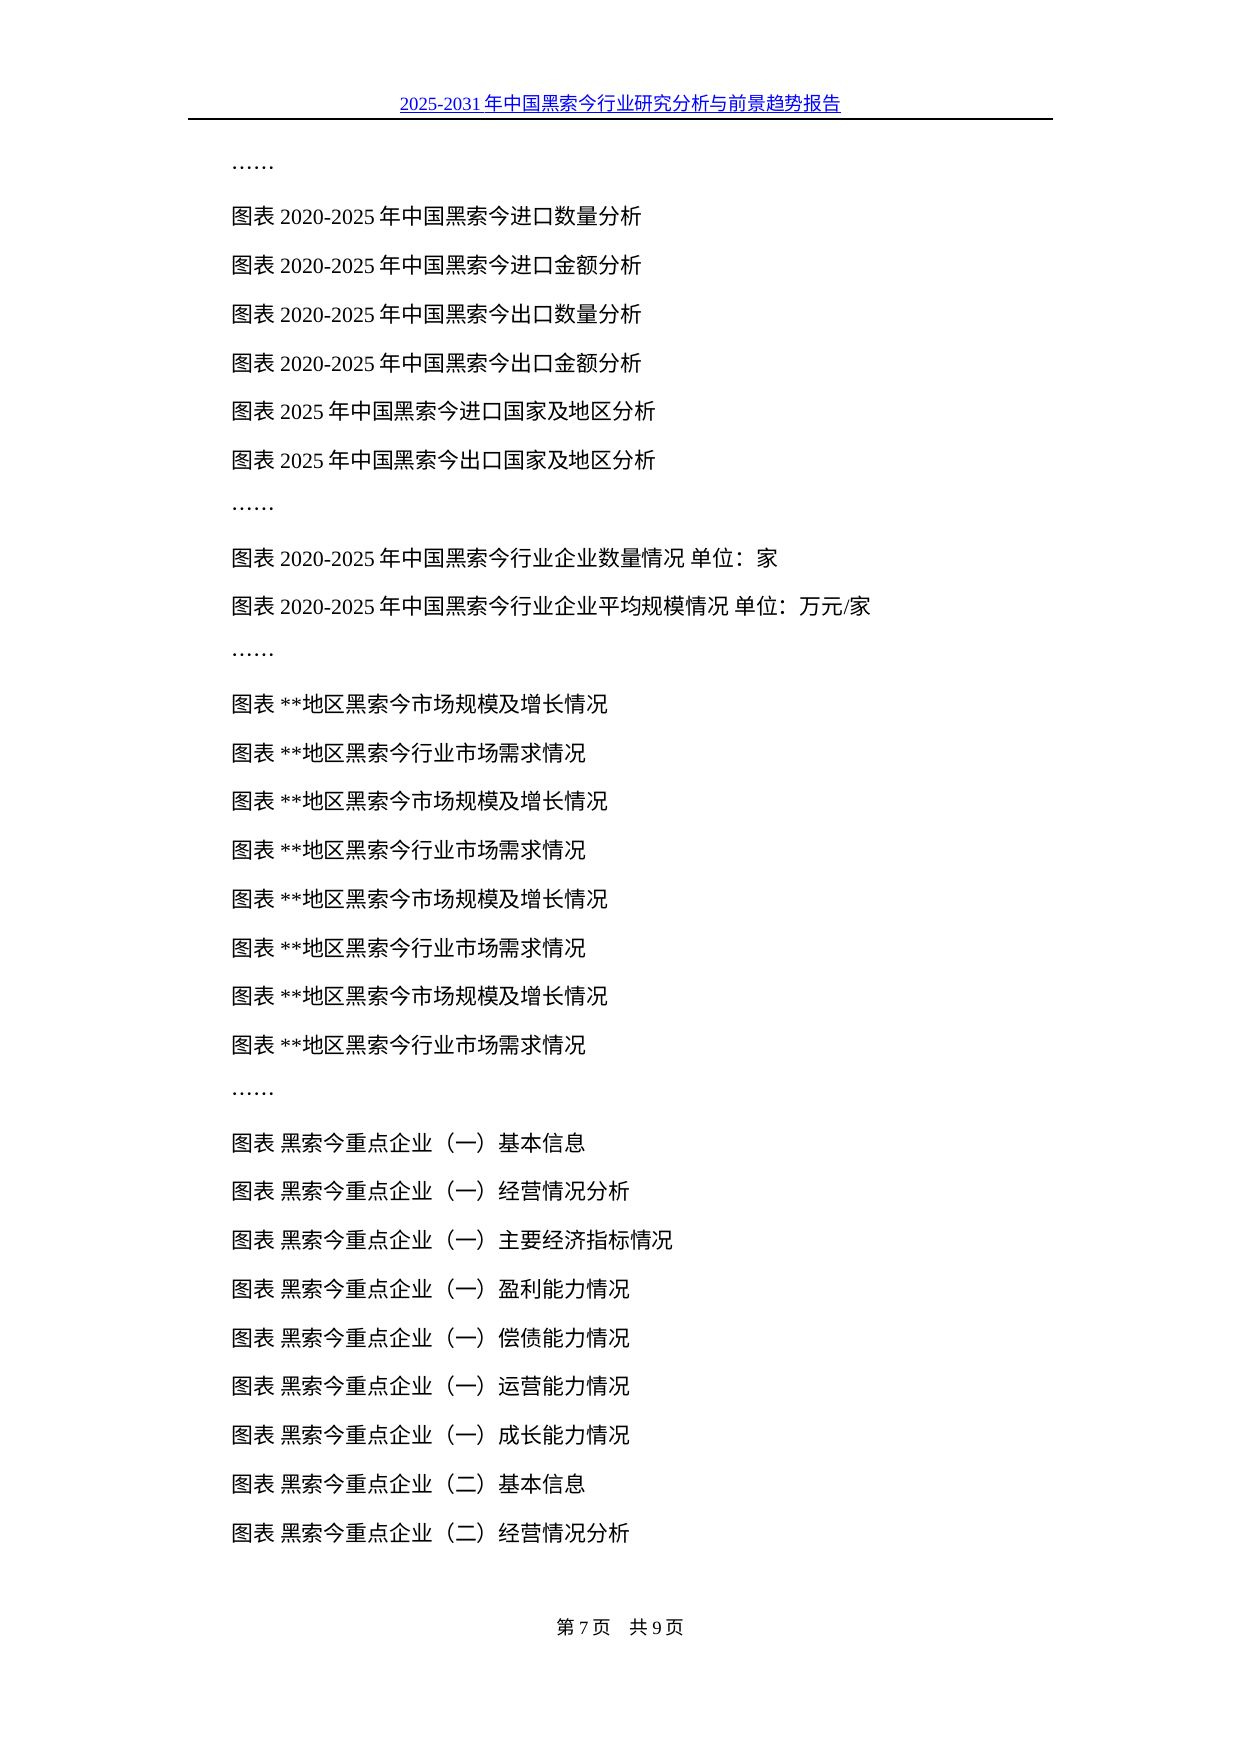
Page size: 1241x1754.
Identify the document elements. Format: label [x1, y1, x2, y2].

text [187, 150, 1053, 1548]
